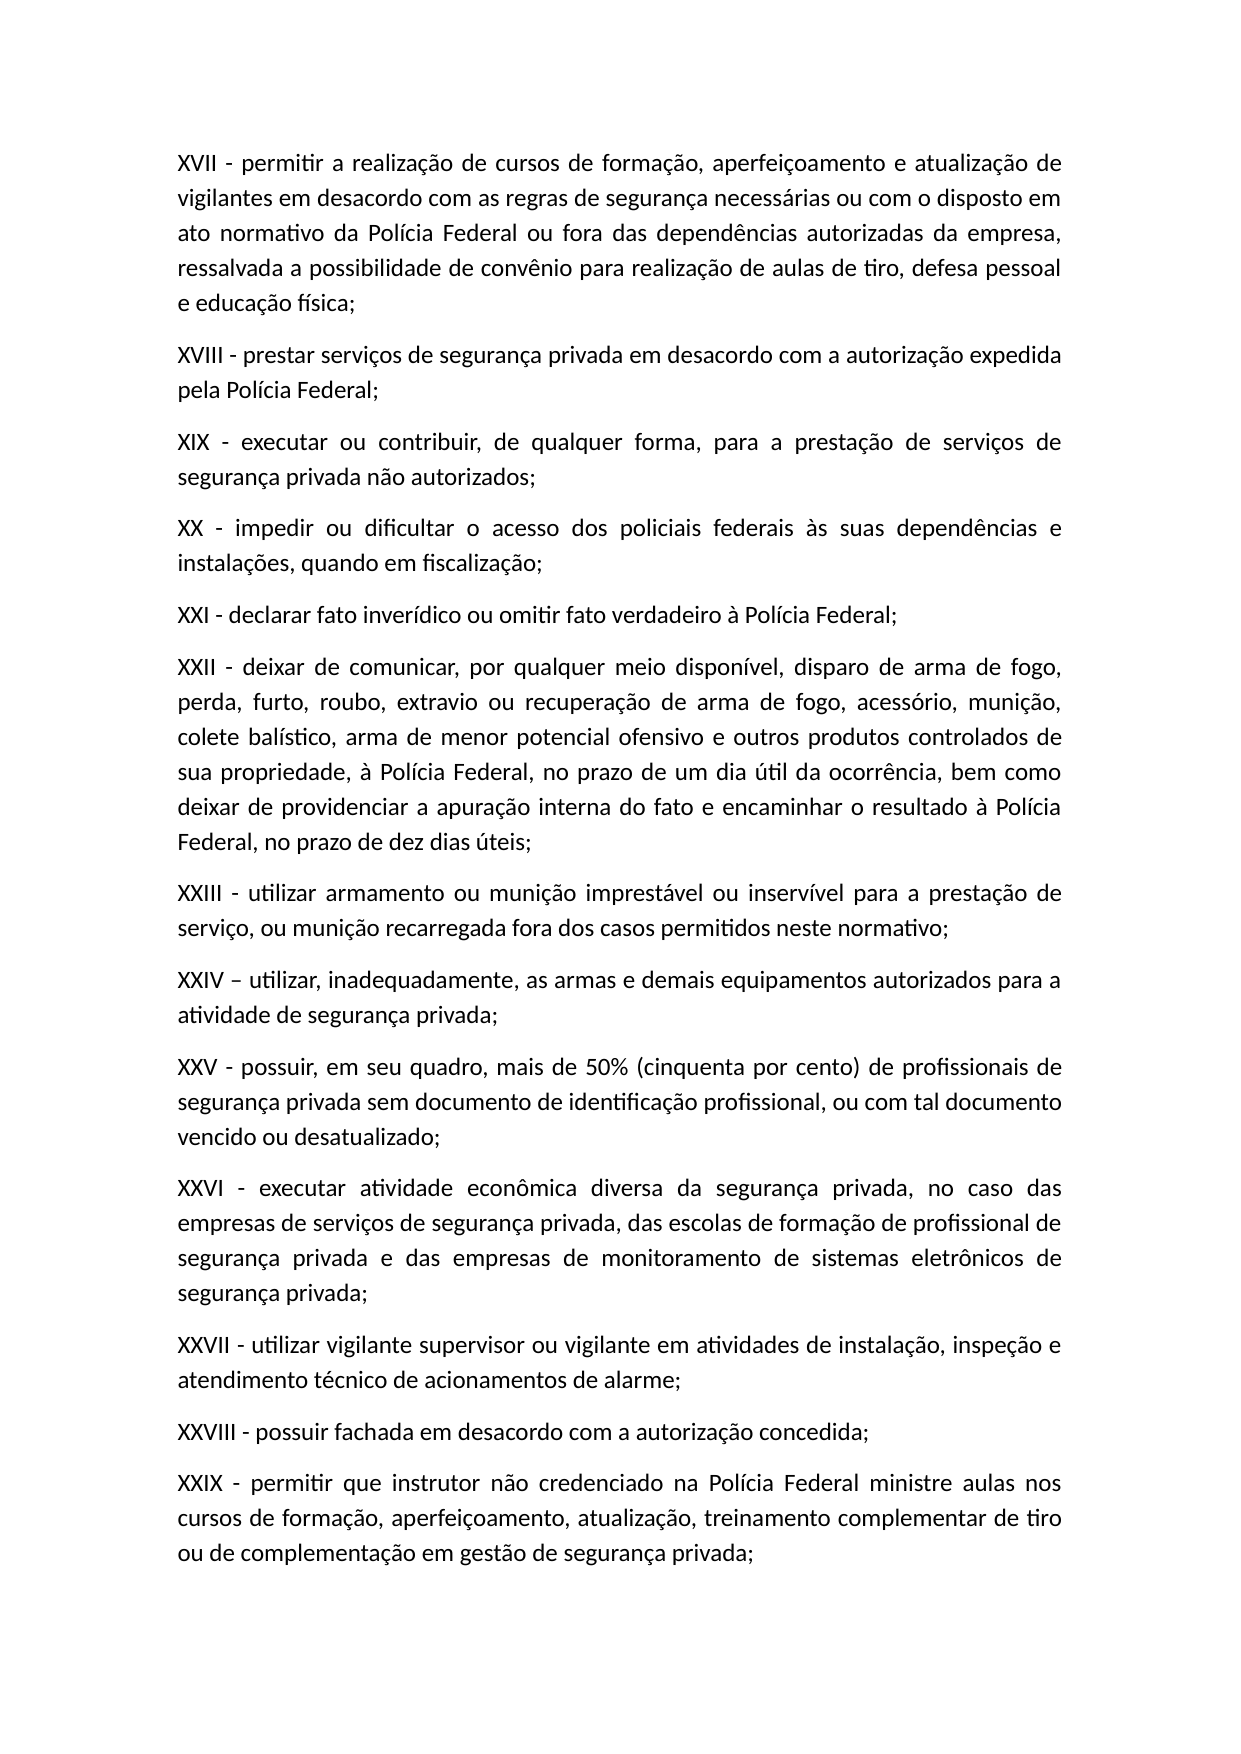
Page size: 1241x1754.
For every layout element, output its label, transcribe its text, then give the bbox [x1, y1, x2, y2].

text XX - impedir ou dificultar o acesso dos policiais federais às suas dependências e instalações, quando em fiscalização; [177, 513, 1063, 578]
text XXIV – utilizar, inadequadamente, as armas e demais equipamentos autorizados para a atividade de segurança privada; [177, 964, 1063, 1030]
text XIX - executar ou contribuir, de qualquer forma, para a prestação de serviços de segurança privada não autorizados; [177, 426, 1063, 491]
text XXVI - executar atividade econômica diversa da segurança privada, no caso das empresas de serviços de segurança privada, das escolas de formação de profissional de segurança privada e das empresas de monitoramento de sistemas eletrônicos de segurança privada; [177, 1173, 1063, 1308]
text XXV - possuir, em seu quadro, mais de 50% (cinquenta por cento) de profissionais de segurança privada sem documento de identificação profissional, ou com tal documento vencido ou desatualizado; [177, 1051, 1063, 1151]
text XVIII - prestar serviços de segurança privada em desacordo com a autorização expedida pela Polícia Federal; [177, 339, 1063, 405]
text XXVII - utilizar vigilante supervisor ou vigilante em atividades de instalação, inspeção e atendimento técnico de acionamentos de alarme; [177, 1329, 1063, 1395]
text XXI - declarar fato inverídico ou omitir fato verdadeiro à Polícia Federal; [177, 599, 1063, 630]
text XVII - permitir a realização de cursos de formação, aperfeiçoamento e atualização de vigilantes em desacordo com as regras de segurança necessárias ou com o disposto em ato normativo da Polícia Federal ou fora das dependências autorizadas da empresa, ressalvada a possibilidade de convênio para realização de aulas de tiro, defesa pessoal e educação física; [177, 148, 1063, 318]
text XXIX - permitir que instrutor não credenciado na Polícia Federal ministre aulas nos cursos de formação, aperfeiçoamento, atualização, treinamento complementar de tiro ou de complementação em gestão de segurança privada; [177, 1468, 1063, 1568]
text XXII - deixar de comunicar, por qualquer meio disponível, disparo de arma de fogo, perda, furto, roubo, extravio ou recuperação de arma de fogo, acessório, munição, colete balístico, arma de menor potencial ofensivo e outros produtos controlados de sua propriedade, à Polícia Federal, no prazo de um dia útil da ocorrência, bem como deixar de providenciar a apuração interna do fato e encaminhar o resultado à Polícia Federal, no prazo de dez dias úteis; [177, 651, 1063, 856]
text XXVIII - possuir fachada em desacordo com a autorização concedida; [177, 1416, 1063, 1446]
text XXIII - utilizar armamento ou munição imprestável ou inservível para a prestação de serviço, ou munição recarregada fora dos casos permitidos neste normativo; [177, 878, 1063, 943]
